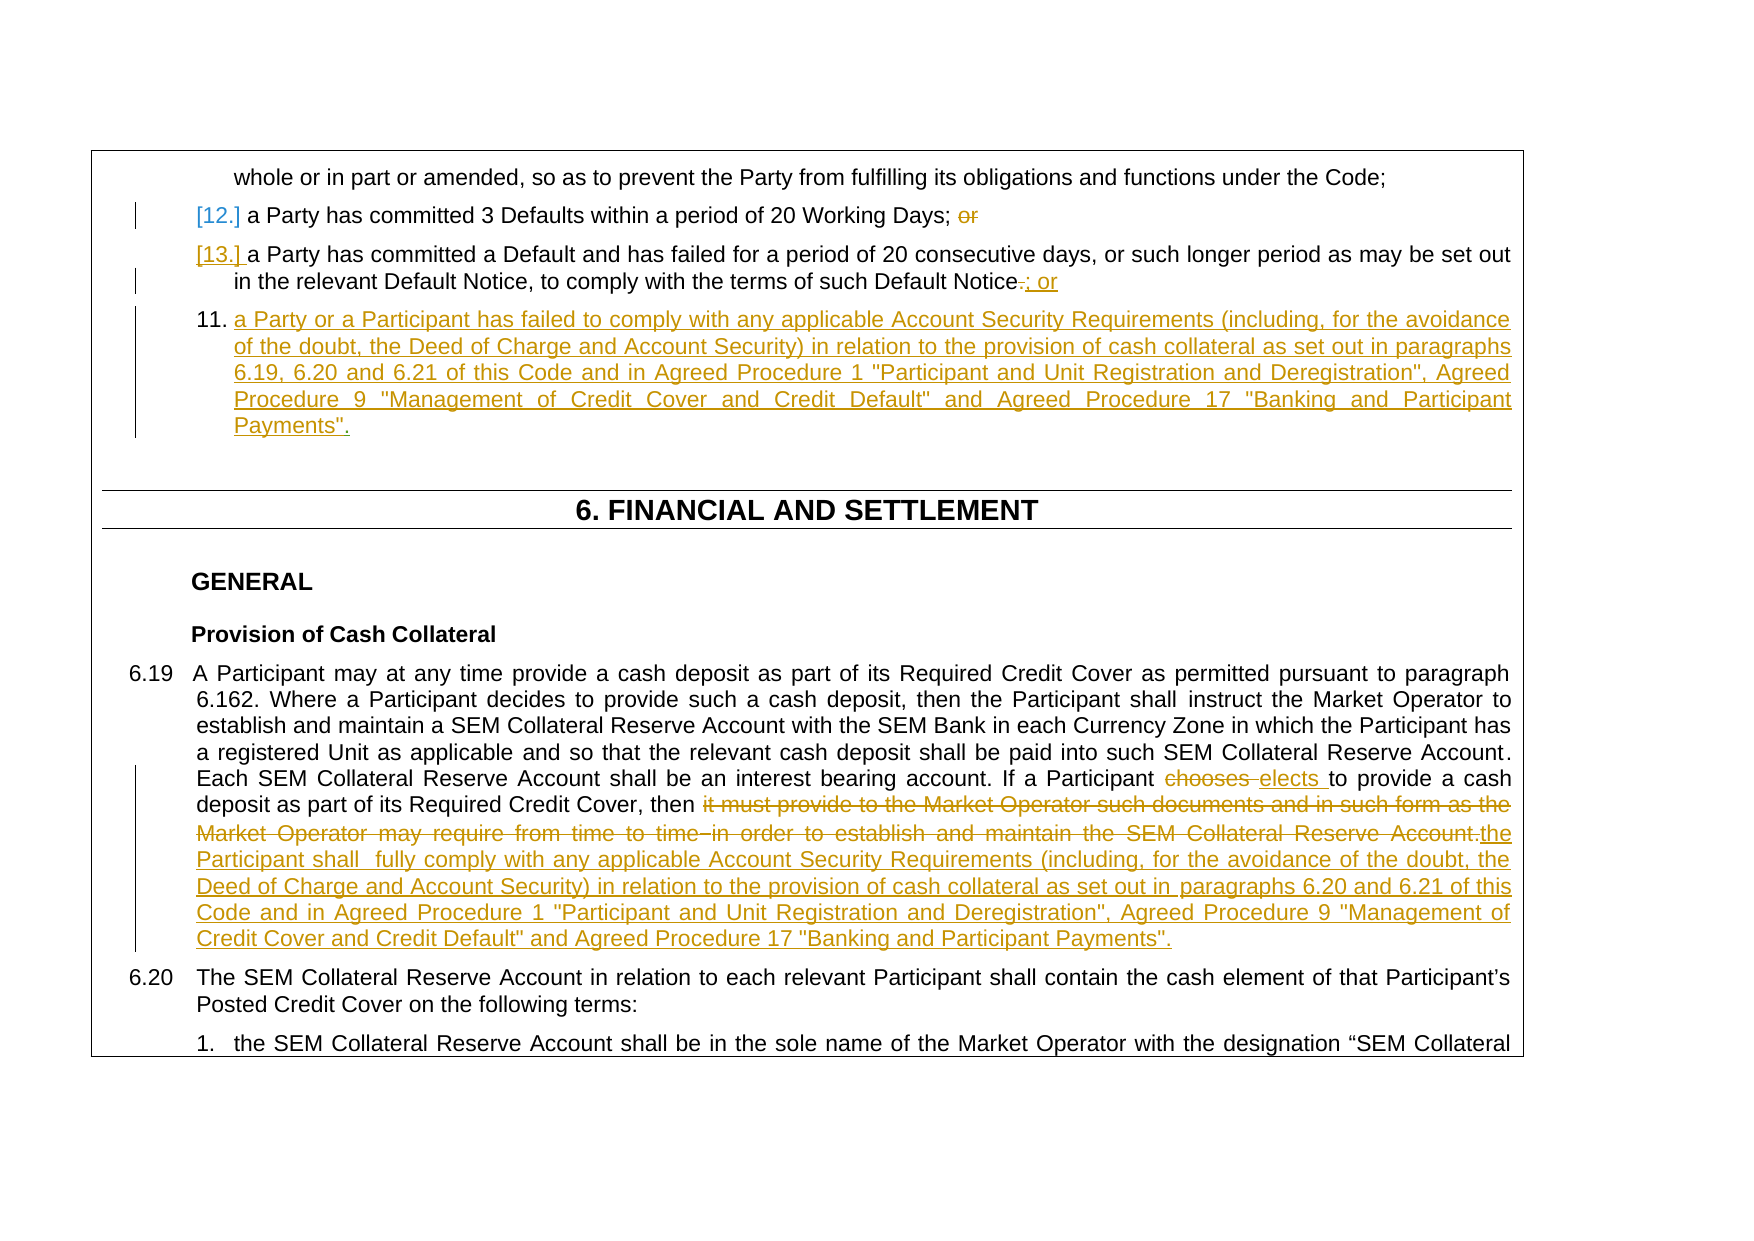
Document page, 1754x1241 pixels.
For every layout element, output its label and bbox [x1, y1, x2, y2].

table_cell [92, 151, 1523, 1056]
